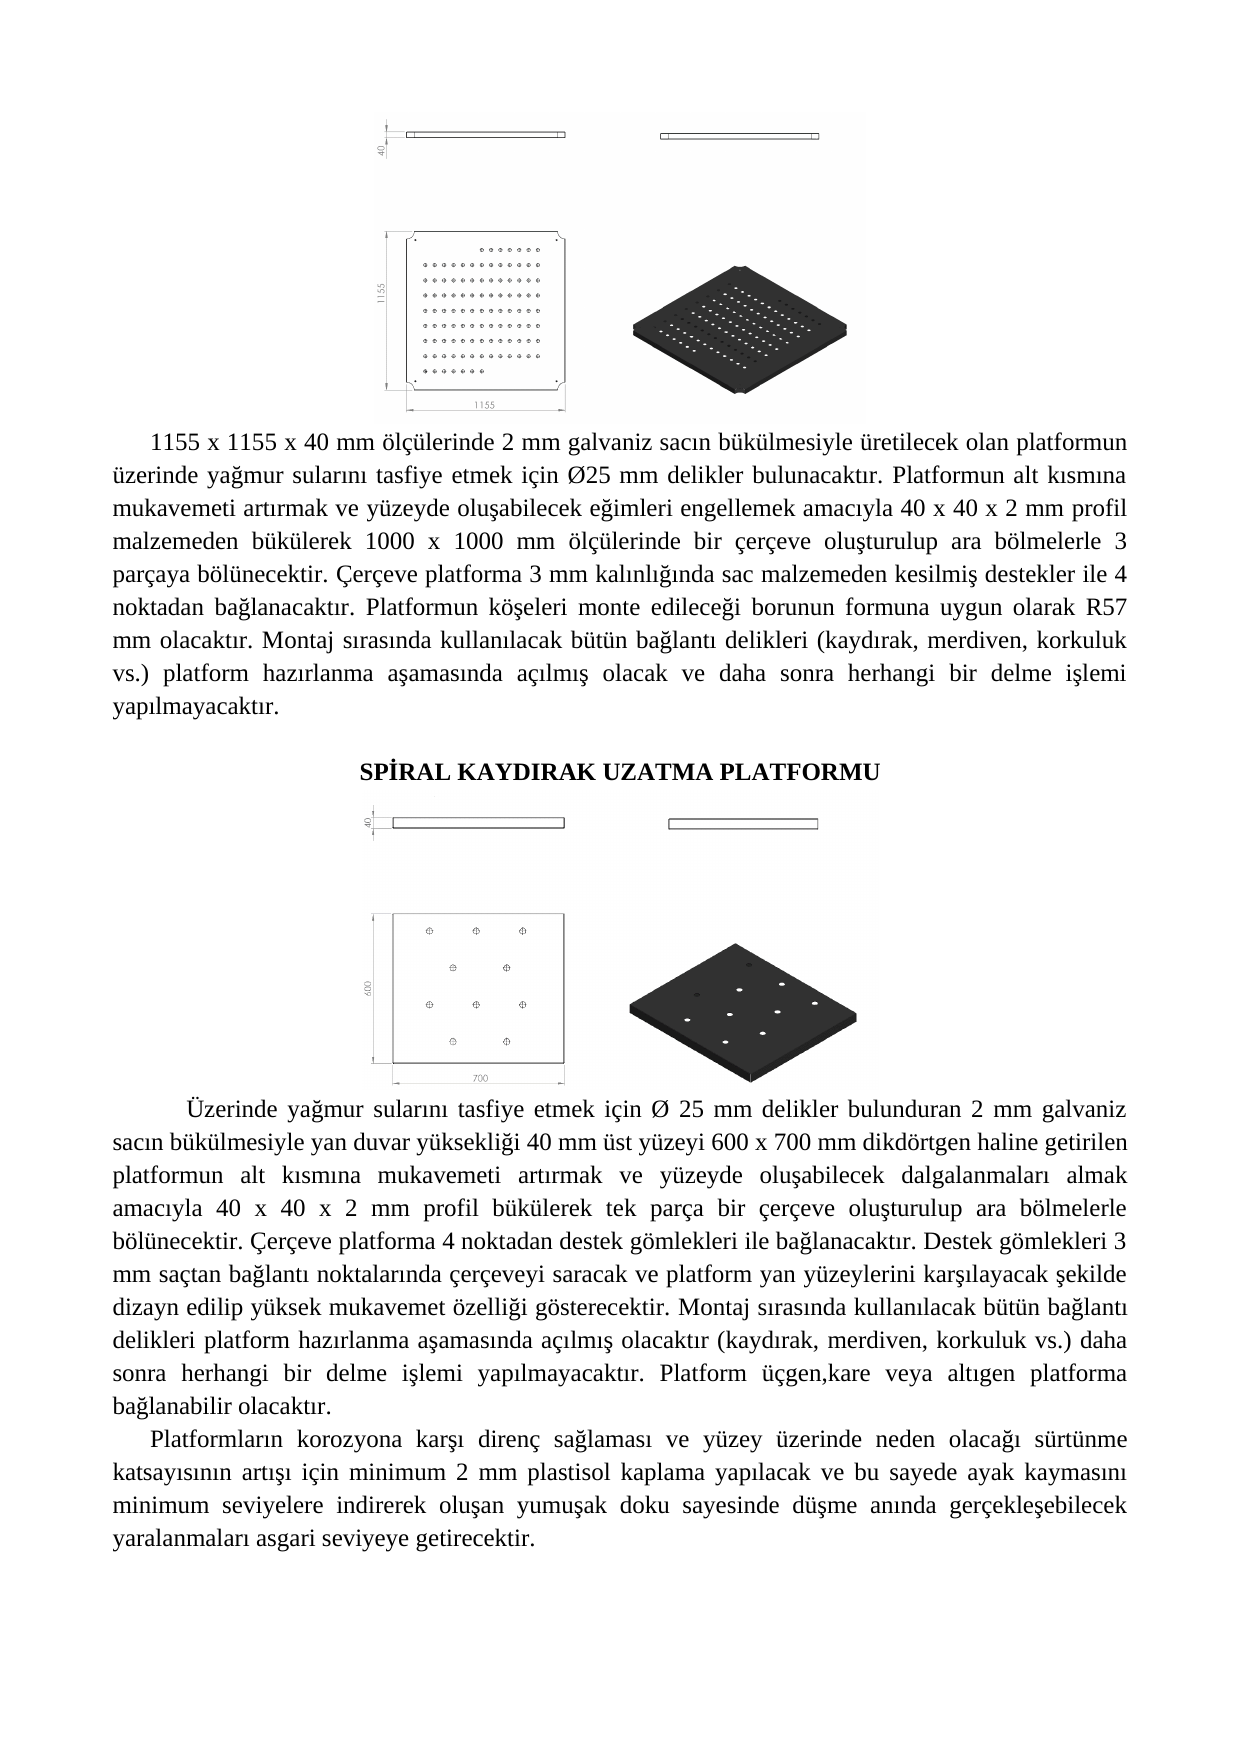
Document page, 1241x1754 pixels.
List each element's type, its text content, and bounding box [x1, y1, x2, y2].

text SPİRAL KAYDIRAK UZATMA PLATFORMU [112, 757, 1128, 786]
text Platformların korozyona karşı direnç sağlaması ve yüzey üzerinde neden olacağı sürtünme katsayısının artışı için minimum 2 mm plastisol kaplama yapılacak ve bu sayede ayak kaymasını minimum seviyelere indirerek oluşan yumuşak doku sayesinde düşme anında gerçekleşebilecek yaralanmaları asgari seviyeye getirecektir. [112, 1424, 1128, 1552]
picture [361, 790, 879, 1090]
picture [373, 112, 867, 424]
text Üzerinde yağmur sularını tasfiye etmek için Ø 25 mm delikler bulunduran 2 mm galvaniz sacın bükülmesiyle yan duvar yüksekliği 40 mm üst yüzeyi 600 x 700 mm dikdörtgen haline getirilen platformun alt kısmına mukavemeti artırmak ve yüzeyde oluşabilecek dalgalanmaları almak amacıyla 40 x 40 x 2 mm profil bükülerek tek parça bir çerçeve oluşturulup ara bölmelerle bölünecektir. Çerçeve platforma 4 noktadan destek gömlekleri ile bağlanacaktır. Destek gömlekleri 3 mm saçtan bağlantı noktalarında çerçeveyi saracak ve platform yan yüzeylerini karşılayacak şekilde dizayn edilip yüksek mukavemet özelliği gösterecektir. Montaj sırasında kullanılacak bütün bağlantı delikleri platform hazırlanma aşamasında açılmış olacaktır (kaydırak, merdiven, korkuluk vs.) daha sonra herhangi bir delme işlemi yapılmayacaktır. Platform üçgen,kare veya altıgen platforma bağlanabilir olacaktır. [112, 1094, 1128, 1420]
text 1155 x 1155 x 40 mm ölçülerinde 2 mm galvaniz sacın bükülmesiyle üretilecek olan platformun üzerinde yağmur sularını tasfiye etmek için Ø25 mm delikler bulunacaktır. Platformun alt kısmına mukavemeti artırmak ve yüzeyde oluşabilecek eğimleri engellemek amacıyla 40 x 40 x 2 mm profil malzemeden bükülerek 1000 x 1000 mm ölçülerinde bir çerçeve oluşturulup ara bölmelerle 3 parçaya bölünecektir. Çerçeve platforma 3 mm kalınlığında sac malzemeden kesilmiş destekler ile 4 noktadan bağlanacaktır. Platformun köşeleri monte edileceği borunun formuna uygun olarak R57 mm olacaktır. Montaj sırasında kullanılacak bütün bağlantı delikleri (kaydırak, merdiven, korkuluk vs.) platform hazırlanma aşamasında açılmış olacak ve daha sonra herhangi bir delme işlemi yapılmayacaktır. [112, 427, 1128, 720]
